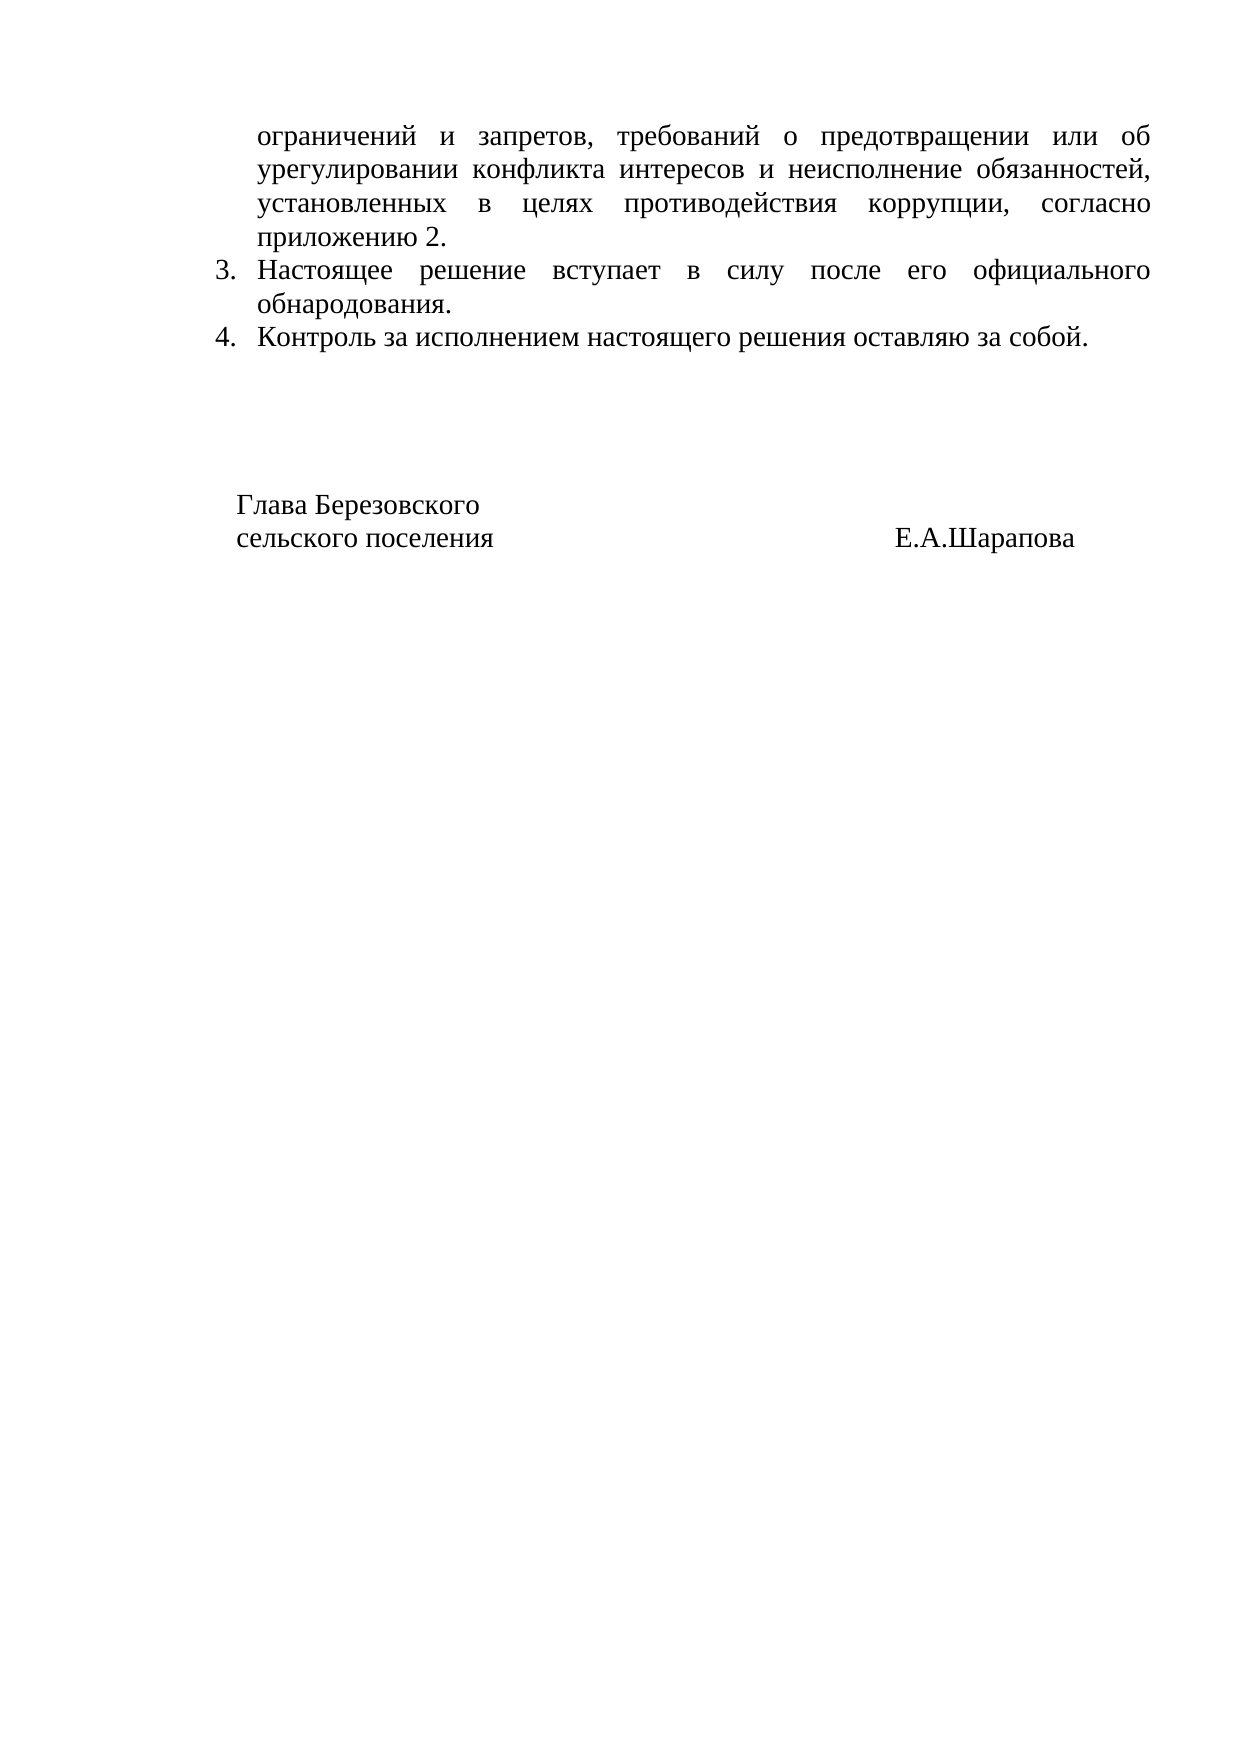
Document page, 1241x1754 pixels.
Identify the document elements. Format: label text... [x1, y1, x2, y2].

text Глава Березовского [177, 487, 1152, 521]
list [215, 118, 1152, 252]
text сельского поселения Е.А.Шарапова [177, 521, 1152, 554]
list Контроль за исполнением настоящего решения оставляю за собой. [215, 319, 1152, 353]
list Настоящее решение вступает в силу после его официального обнародования. [215, 252, 1152, 319]
